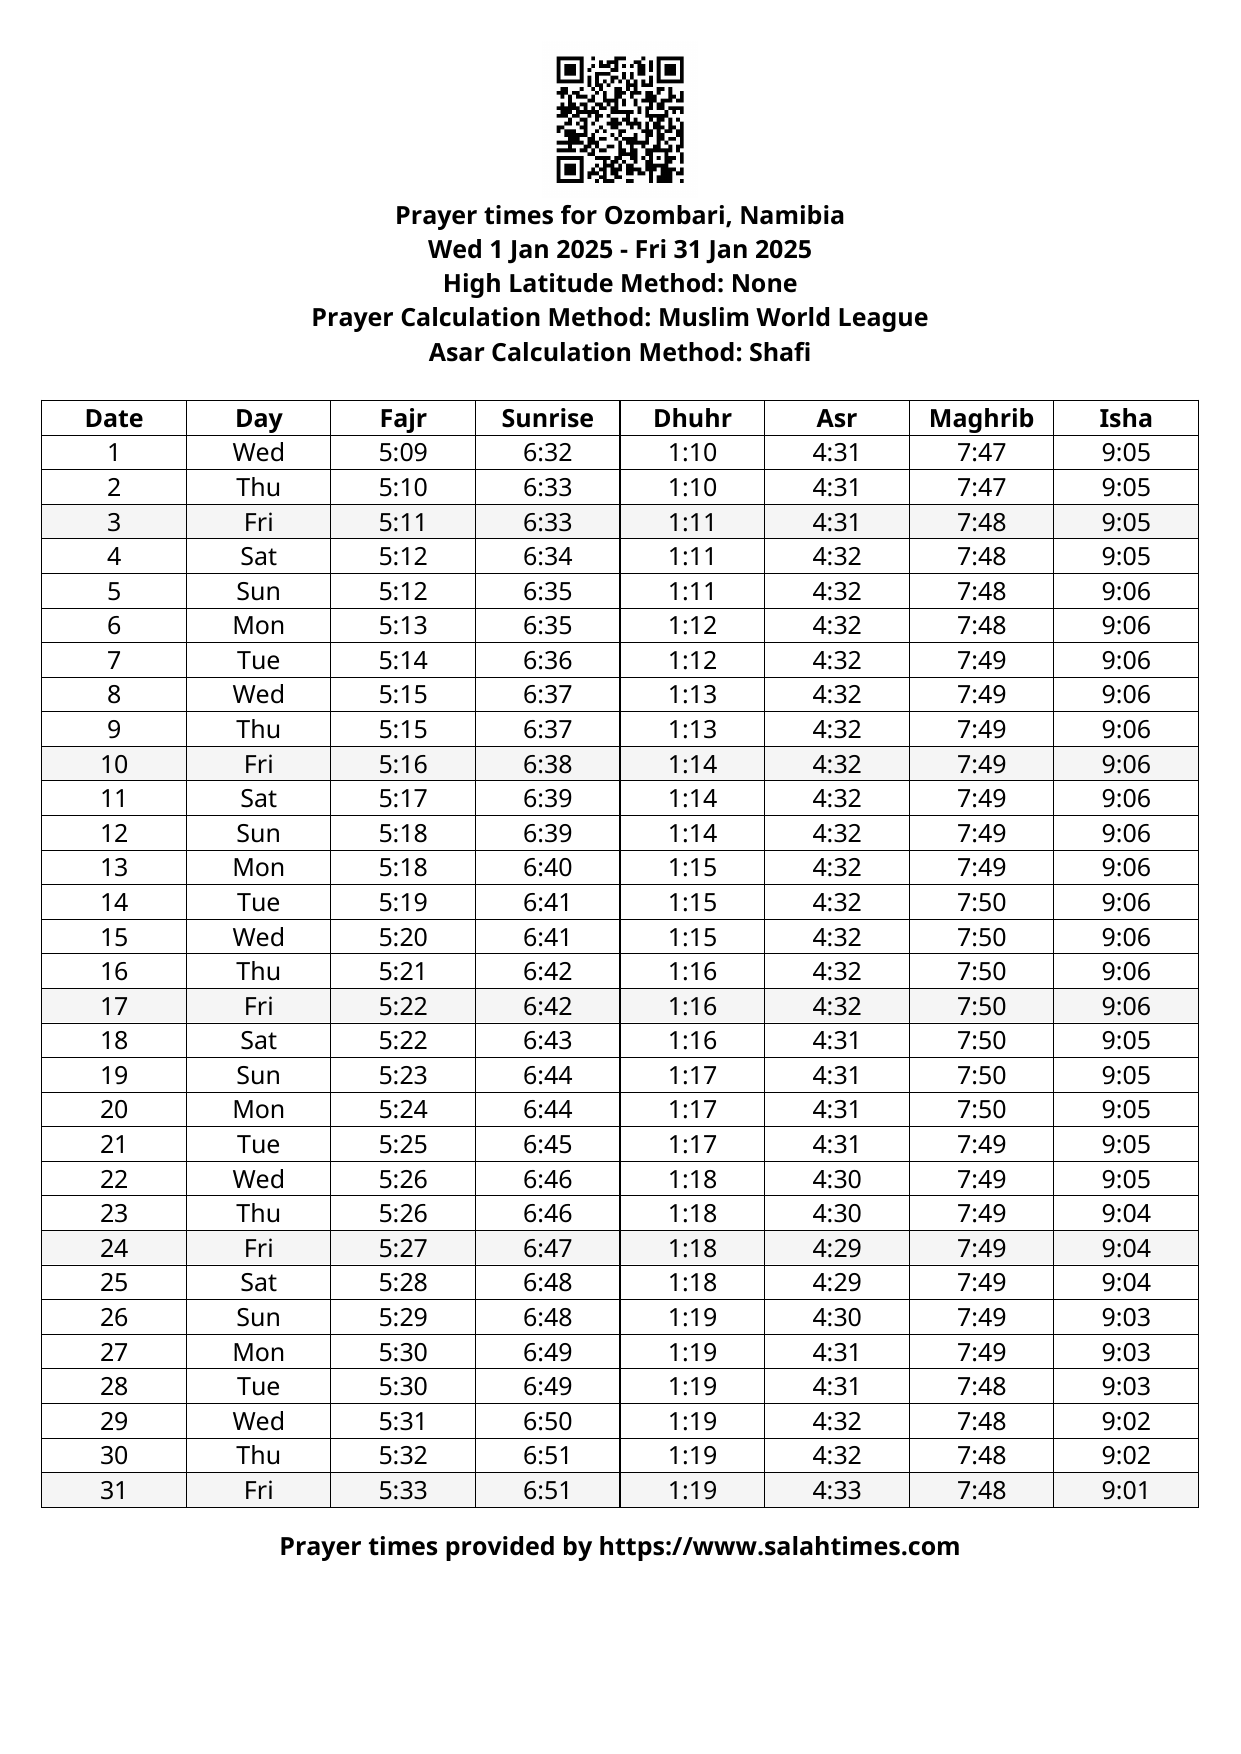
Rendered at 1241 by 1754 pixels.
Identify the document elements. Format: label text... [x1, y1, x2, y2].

table_cell 3 [42, 505, 186, 538]
table_cell 1:17 [621, 1058, 764, 1092]
table_cell 1:19 [621, 1335, 764, 1368]
table_cell 9:06 [1054, 920, 1198, 953]
table_cell 1:15 [621, 885, 764, 919]
table_cell 30 [42, 1439, 186, 1472]
table_cell 18 [42, 1024, 186, 1057]
table_cell 4:31 [765, 1335, 909, 1368]
table_cell 9:05 [1054, 1093, 1198, 1126]
table_cell 4:31 [765, 436, 909, 469]
table_cell 6:37 [476, 678, 619, 711]
table_cell 6:42 [476, 954, 619, 988]
table_cell 19 [42, 1058, 186, 1092]
table_cell Wed [187, 920, 330, 953]
table_cell 6:42 [476, 989, 619, 1022]
table_cell 4:30 [765, 1300, 909, 1334]
table_cell 6:51 [476, 1439, 619, 1472]
table_cell 6:40 [476, 851, 619, 884]
table_cell 6:35 [476, 574, 619, 607]
table_cell 9:02 [1054, 1439, 1198, 1472]
table_cell 8 [42, 678, 186, 711]
table_cell 13 [42, 851, 186, 884]
table_cell 7:49 [910, 1335, 1053, 1368]
text High Latitude Method: None [42, 266, 1198, 300]
table_cell 1:16 [621, 1024, 764, 1057]
table_cell 5:18 [331, 816, 475, 849]
table_cell 25 [42, 1266, 186, 1299]
table_cell 4:32 [765, 954, 909, 988]
table_cell 1:11 [621, 574, 764, 607]
table_cell 9:05 [1054, 1162, 1198, 1195]
table_cell 4:31 [765, 470, 909, 504]
table_cell Fri [187, 747, 330, 780]
table_cell 5:30 [331, 1369, 475, 1403]
table_cell 5:32 [331, 1439, 475, 1472]
table_cell 5:24 [331, 1093, 475, 1126]
table_header Dhuhr [621, 401, 764, 434]
table_cell 5:19 [331, 885, 475, 919]
table_cell Wed [187, 678, 330, 711]
table_cell Sat [187, 1024, 330, 1057]
table_cell 6:46 [476, 1196, 619, 1230]
table_cell 7:50 [910, 954, 1053, 988]
table_cell 7:49 [910, 781, 1053, 815]
table_cell 11 [42, 781, 186, 815]
table_cell 7:49 [910, 712, 1053, 746]
table_cell Mon [187, 851, 330, 884]
table_cell 7:48 [910, 539, 1053, 573]
table_cell 5:31 [331, 1404, 475, 1437]
table_cell 4:29 [765, 1266, 909, 1299]
table_cell 7:49 [910, 678, 1053, 711]
table_cell 4:32 [765, 643, 909, 677]
table_cell 4:31 [765, 1058, 909, 1092]
table_cell 9:06 [1054, 609, 1198, 642]
table_cell Wed [187, 1162, 330, 1195]
table_cell 9:04 [1054, 1266, 1198, 1299]
table_cell 5:30 [331, 1335, 475, 1368]
table_cell 5:14 [331, 643, 475, 677]
table_cell 4:32 [765, 920, 909, 953]
table_cell Mon [187, 1093, 330, 1126]
table_cell 1:19 [621, 1300, 764, 1334]
table_cell 7:49 [910, 1300, 1053, 1334]
table_cell 9:06 [1054, 747, 1198, 780]
table_cell 1:16 [621, 989, 764, 1022]
table_cell 6:33 [476, 470, 619, 504]
table_cell 29 [42, 1404, 186, 1437]
table_cell 5:26 [331, 1162, 475, 1195]
table_cell 4:32 [765, 1404, 909, 1437]
table_cell 9:05 [1054, 1058, 1198, 1092]
table_cell 5 [42, 574, 186, 607]
table_cell 4:32 [765, 851, 909, 884]
table_cell 1:19 [621, 1369, 764, 1403]
table_cell Wed [187, 1404, 330, 1437]
table_cell 9:06 [1054, 781, 1198, 815]
table_cell 7:49 [910, 747, 1053, 780]
table_cell Tue [187, 643, 330, 677]
table_cell 7:49 [910, 643, 1053, 677]
table_cell 14 [42, 885, 186, 919]
table_cell 5:23 [331, 1058, 475, 1092]
table_cell 4:30 [765, 1196, 909, 1230]
table_cell Sat [187, 781, 330, 815]
table_cell 9:05 [1054, 1127, 1198, 1161]
table_cell 5:11 [331, 505, 475, 538]
table_cell Tue [187, 885, 330, 919]
table_cell 5:33 [331, 1473, 475, 1507]
table_cell Wed [187, 436, 330, 469]
table_cell 4:31 [765, 505, 909, 538]
table_cell 9:03 [1054, 1369, 1198, 1403]
table_cell 1:19 [621, 1473, 764, 1507]
table_cell 4:32 [765, 609, 909, 642]
table_cell 4:32 [765, 989, 909, 1022]
table_cell 1:18 [621, 1162, 764, 1195]
table_cell 1:17 [621, 1127, 764, 1161]
table_cell Thu [187, 1439, 330, 1472]
table_cell 6:48 [476, 1266, 619, 1299]
table_cell 7:48 [910, 609, 1053, 642]
table_header Day [187, 401, 330, 434]
table_cell Thu [187, 470, 330, 504]
table_cell 6:44 [476, 1058, 619, 1092]
table_cell 1:14 [621, 816, 764, 849]
table_cell 7:49 [910, 1266, 1053, 1299]
table_header Maghrib [910, 401, 1053, 434]
table_cell 9 [42, 712, 186, 746]
table_cell 1:11 [621, 539, 764, 573]
table_header Sunrise [476, 401, 619, 434]
table_cell 20 [42, 1093, 186, 1126]
table_cell 1:12 [621, 609, 764, 642]
table_cell 7:47 [910, 470, 1053, 504]
table_cell 5:28 [331, 1266, 475, 1299]
table_header Isha [1054, 401, 1198, 434]
table_cell 7:48 [910, 1439, 1053, 1472]
table_cell 6:39 [476, 816, 619, 849]
text Wed 1 Jan 2025 - Fri 31 Jan 2025 [42, 232, 1198, 266]
table_cell 1:15 [621, 851, 764, 884]
table_cell 1:13 [621, 712, 764, 746]
table_cell 6 [42, 609, 186, 642]
table_cell 4 [42, 539, 186, 573]
table_cell 4:32 [765, 574, 909, 607]
table_cell 1:14 [621, 781, 764, 815]
table_cell 4:33 [765, 1473, 909, 1507]
table_cell Mon [187, 1335, 330, 1368]
table_cell 5:22 [331, 989, 475, 1022]
table_cell 5:20 [331, 920, 475, 953]
table_cell 1:10 [621, 436, 764, 469]
table_cell 5:13 [331, 609, 475, 642]
table_cell 6:49 [476, 1335, 619, 1368]
table_cell 5:09 [331, 436, 475, 469]
table_cell 22 [42, 1162, 186, 1195]
table_cell 6:41 [476, 885, 619, 919]
table_cell 9:06 [1054, 643, 1198, 677]
table_cell 6:48 [476, 1300, 619, 1334]
table_cell 6:49 [476, 1369, 619, 1403]
table_cell 4:31 [765, 1369, 909, 1403]
table_cell 6:36 [476, 643, 619, 677]
table_cell 7:49 [910, 1196, 1053, 1230]
table_cell 5:16 [331, 747, 475, 780]
table_cell 6:50 [476, 1404, 619, 1437]
table_cell 7:48 [910, 574, 1053, 607]
table_cell 4:31 [765, 1093, 909, 1126]
table_cell 4:32 [765, 885, 909, 919]
table_cell 5:26 [331, 1196, 475, 1230]
table_cell Sun [187, 1300, 330, 1334]
table_cell 4:30 [765, 1162, 909, 1195]
table_cell 9:05 [1054, 470, 1198, 504]
table_cell 2 [42, 470, 186, 504]
table_cell 9:06 [1054, 574, 1198, 607]
table_cell 5:29 [331, 1300, 475, 1334]
table_cell 7:48 [910, 1473, 1053, 1507]
table_cell Thu [187, 954, 330, 988]
table_cell 5:12 [331, 539, 475, 573]
table_cell 6:35 [476, 609, 619, 642]
table_cell 5:18 [331, 851, 475, 884]
table_cell 27 [42, 1335, 186, 1368]
table_cell 7:47 [910, 436, 1053, 469]
table_cell 4:32 [765, 816, 909, 849]
table_cell Fri [187, 1473, 330, 1507]
table_cell 1:18 [621, 1231, 764, 1264]
table_cell 5:12 [331, 574, 475, 607]
table_cell 9:06 [1054, 816, 1198, 849]
table_cell 7:48 [910, 1404, 1053, 1437]
table_cell 7:49 [910, 851, 1053, 884]
table_cell 5:25 [331, 1127, 475, 1161]
table_cell 7:49 [910, 816, 1053, 849]
table_cell 1:19 [621, 1404, 764, 1437]
table_cell Sun [187, 1058, 330, 1092]
table_cell 5:21 [331, 954, 475, 988]
table_cell 9:05 [1054, 436, 1198, 469]
table_cell 4:32 [765, 678, 909, 711]
table_cell 7:50 [910, 920, 1053, 953]
table_cell 1:13 [621, 678, 764, 711]
table_cell 9:05 [1054, 505, 1198, 538]
table_cell 9:01 [1054, 1473, 1198, 1507]
table_cell 7:49 [910, 1162, 1053, 1195]
table_cell 10 [42, 747, 186, 780]
table_cell 6:47 [476, 1231, 619, 1264]
table_cell 9:03 [1054, 1335, 1198, 1368]
table_cell Tue [187, 1127, 330, 1161]
table_cell 9:03 [1054, 1300, 1198, 1334]
table_cell 5:15 [331, 678, 475, 711]
table_cell 4:31 [765, 1024, 909, 1057]
table_cell 7:50 [910, 1024, 1053, 1057]
table_cell Thu [187, 1196, 330, 1230]
table_cell Sun [187, 574, 330, 607]
table_cell 1:19 [621, 1439, 764, 1472]
table_cell 6:34 [476, 539, 619, 573]
table_cell 6:45 [476, 1127, 619, 1161]
table_cell 6:33 [476, 505, 619, 538]
table_cell 28 [42, 1369, 186, 1403]
table_cell Tue [187, 1369, 330, 1403]
table_cell 1:11 [621, 505, 764, 538]
table_cell 4:32 [765, 747, 909, 780]
table_cell 1:17 [621, 1093, 764, 1126]
table_cell Sun [187, 816, 330, 849]
table_cell Fri [187, 1231, 330, 1264]
table_cell 12 [42, 816, 186, 849]
table_cell 6:37 [476, 712, 619, 746]
table_cell 7:49 [910, 1231, 1053, 1264]
table_cell 1:14 [621, 747, 764, 780]
table_cell 17 [42, 989, 186, 1022]
table_cell 1 [42, 436, 186, 469]
table_header Date [42, 401, 186, 434]
table_cell 1:10 [621, 470, 764, 504]
table_cell 6:32 [476, 436, 619, 469]
table_cell 7 [42, 643, 186, 677]
table_cell 7:48 [910, 505, 1053, 538]
table_cell 4:31 [765, 1127, 909, 1161]
table_cell 7:48 [910, 1369, 1053, 1403]
table_cell Sat [187, 1266, 330, 1299]
text Prayer Calculation Method: Muslim World League [42, 300, 1198, 334]
table_cell 6:44 [476, 1093, 619, 1126]
table_cell 6:51 [476, 1473, 619, 1507]
table_header Fajr [331, 401, 475, 434]
table_cell 16 [42, 954, 186, 988]
table_cell 1:18 [621, 1266, 764, 1299]
table_cell 5:15 [331, 712, 475, 746]
table_cell 1:16 [621, 954, 764, 988]
table_cell 7:50 [910, 1093, 1053, 1126]
table_cell 4:32 [765, 781, 909, 815]
table_cell Sat [187, 539, 330, 573]
table_cell 24 [42, 1231, 186, 1264]
table_cell 5:17 [331, 781, 475, 815]
table_cell 7:49 [910, 1127, 1053, 1161]
table_cell 26 [42, 1300, 186, 1334]
picture [542, 41, 699, 198]
table_cell 23 [42, 1196, 186, 1230]
table_cell 9:06 [1054, 954, 1198, 988]
table_cell 9:06 [1054, 989, 1198, 1022]
table_cell 7:50 [910, 1058, 1053, 1092]
table_cell 6:38 [476, 747, 619, 780]
table_cell 9:06 [1054, 712, 1198, 746]
table_cell Fri [187, 989, 330, 1022]
table_cell 4:29 [765, 1231, 909, 1264]
table_cell 5:22 [331, 1024, 475, 1057]
table_cell 21 [42, 1127, 186, 1161]
table_cell Fri [187, 505, 330, 538]
table_cell 9:04 [1054, 1231, 1198, 1264]
table_cell 1:15 [621, 920, 764, 953]
table_cell 6:41 [476, 920, 619, 953]
text Prayer times for Ozombari, Namibia [42, 198, 1198, 232]
table_cell 6:46 [476, 1162, 619, 1195]
table_cell 4:32 [765, 712, 909, 746]
text Asar Calculation Method: Shafi [42, 334, 1198, 368]
table_cell 9:06 [1054, 851, 1198, 884]
table_cell 5:10 [331, 470, 475, 504]
table_cell 7:50 [910, 885, 1053, 919]
table_cell Mon [187, 609, 330, 642]
table_cell 9:05 [1054, 1024, 1198, 1057]
text Prayer times provided by https://www.salahtimes.com [42, 1528, 1198, 1563]
table_cell 4:32 [765, 539, 909, 573]
table_cell 1:12 [621, 643, 764, 677]
table_cell 9:06 [1054, 885, 1198, 919]
table_cell Thu [187, 712, 330, 746]
table_cell 4:32 [765, 1439, 909, 1472]
table_cell 1:18 [621, 1196, 764, 1230]
table_cell 6:39 [476, 781, 619, 815]
table_cell 6:43 [476, 1024, 619, 1057]
table_cell 9:04 [1054, 1196, 1198, 1230]
table_cell 31 [42, 1473, 186, 1507]
table_header Asr [765, 401, 909, 434]
table_cell 7:50 [910, 989, 1053, 1022]
table_cell 9:06 [1054, 678, 1198, 711]
table_cell 9:02 [1054, 1404, 1198, 1437]
table_cell 15 [42, 920, 186, 953]
table_cell 5:27 [331, 1231, 475, 1264]
table_cell 9:05 [1054, 539, 1198, 573]
